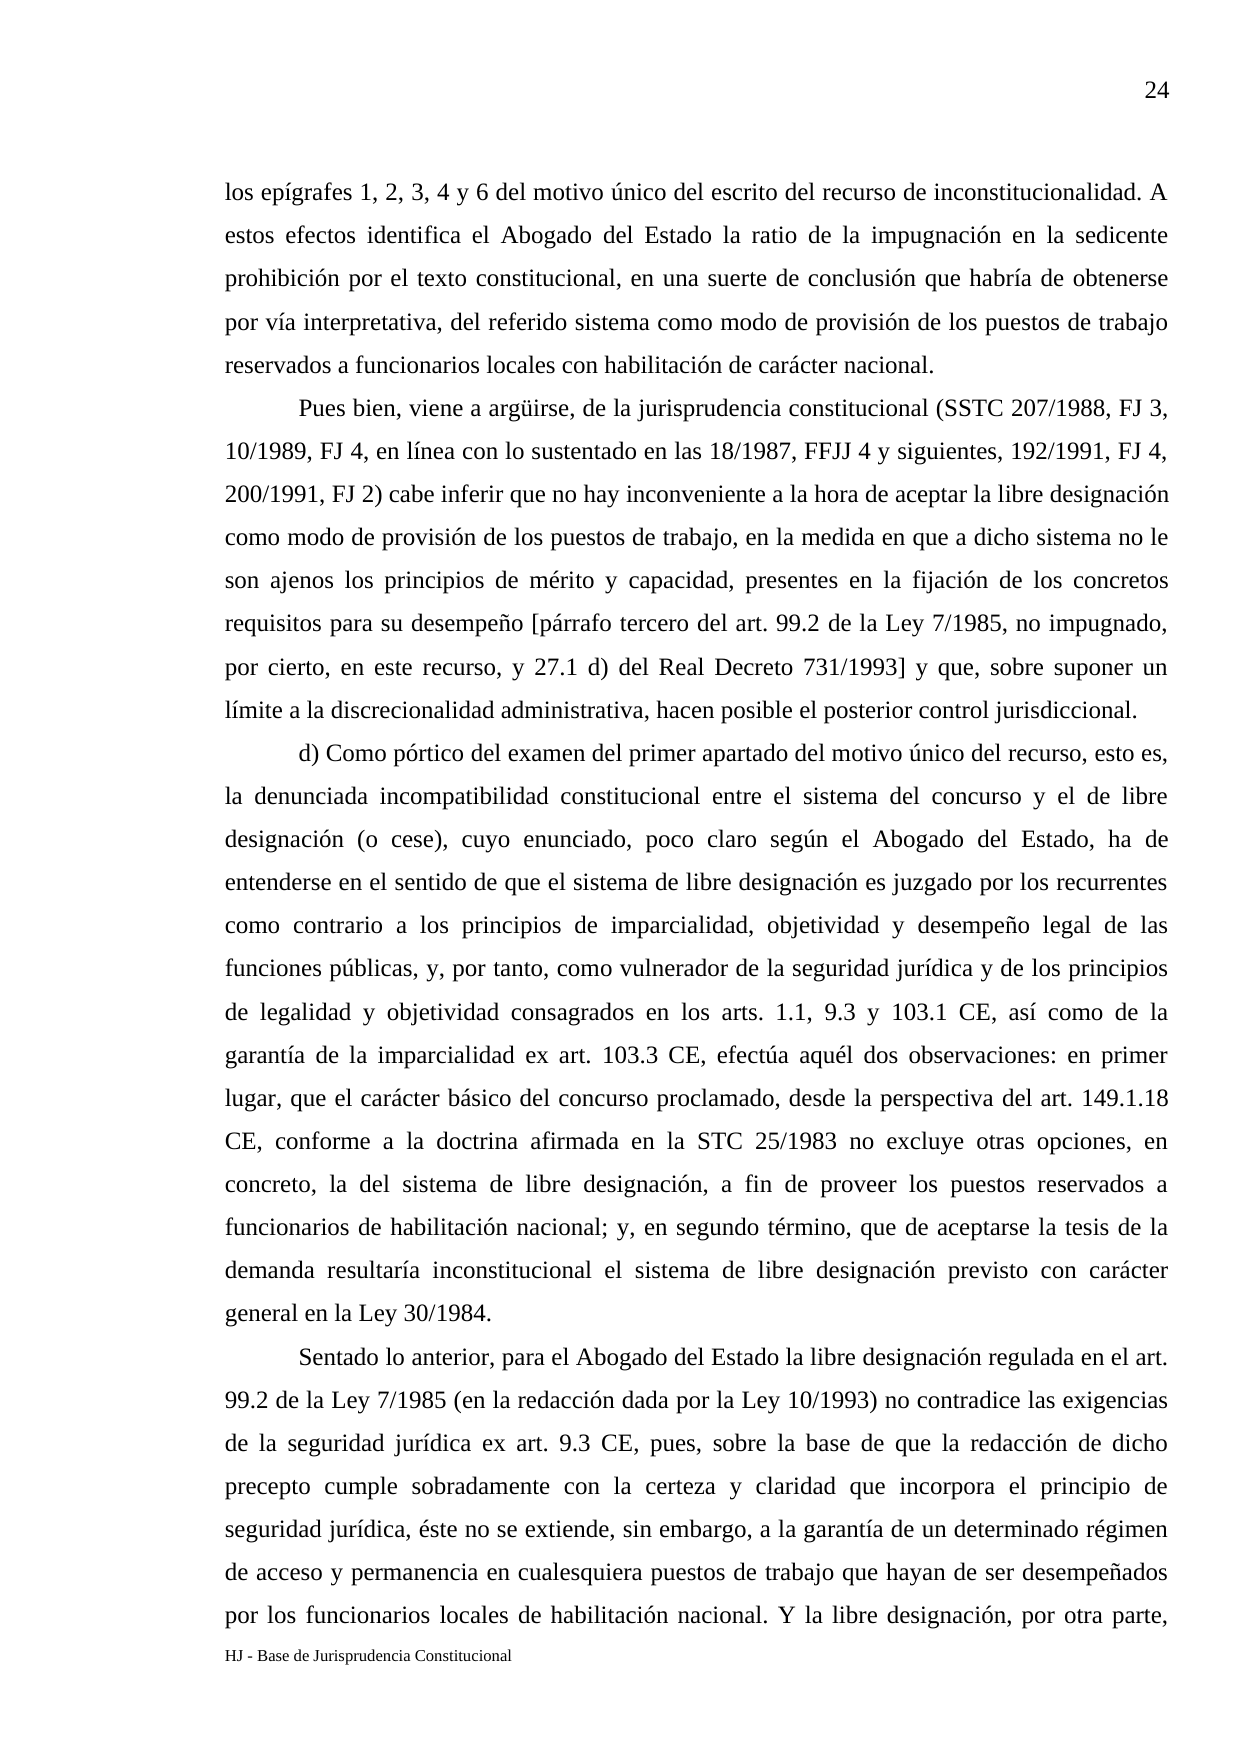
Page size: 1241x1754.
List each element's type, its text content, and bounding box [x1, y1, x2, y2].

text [224, 177, 1169, 378]
text Pues bien, viene a argüirse, de la jurisprudencia constitucional (SSTC 207/1988, FJ 3, 10/1989, FJ 4, en línea con lo sustentado en las 18/1987, FFJJ 4 y siguientes, 192/1991, FJ 4, 200/1991, FJ 2) cabe inferir que no hay inconveniente a la hora de aceptar la libre designación como modo de provisión de los puestos de trabajo, en la medida en que a dicho sistema no le son ajenos los principios de mérito y capacidad, presentes en la fijación de los concretos requisitos para su desempeño [párrafo tercero del art. 99.2 de la Ley 7/1985, no impugnado, por cierto, en este recurso, y 27.1 d) del Real Decreto 731/1993] y que, sobre suponer un límite a la discrecionalidad administrativa, hacen posible el posterior control jurisdiccional. [224, 393, 1169, 723]
text d) Como pórtico del examen del primer apartado del motivo único del recurso, esto es, la denunciada incompatibilidad constitucional entre el sistema del concurso y el de libre designación (o cese), cuyo enunciado, poco claro según el Abogado del Estado, ha de entenderse en el sentido de que el sistema de libre designación es juzgado por los recurrentes como contrario a los principios de imparcialidad, objetividad y desempeño legal de las funciones públicas, y, por tanto, como vulnerador de la seguridad jurídica y de los principios de legalidad y objetividad consagrados en los arts. 1.1, 9.3 y 103.1 CE, así como de la garantía de la imparcialidad ex art. 103.3 CE, efectúa aquél dos observaciones: en primer lugar, que el carácter básico del concurso proclamado, desde la perspectiva del art. 149.1.18 CE, conforme a la doctrina afirmada en la STC 25/1983 no excluye otras opciones, en concreto, la del sistema de libre designación, a fin de proveer los puestos reservados a funcionarios de habilitación nacional; y, en segundo término, que de aceptarse la tesis de la demanda resultaría inconstitucional el sistema de libre designación previsto con carácter general en la Ley 30/1984. [224, 738, 1169, 1327]
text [224, 1342, 1169, 1629]
